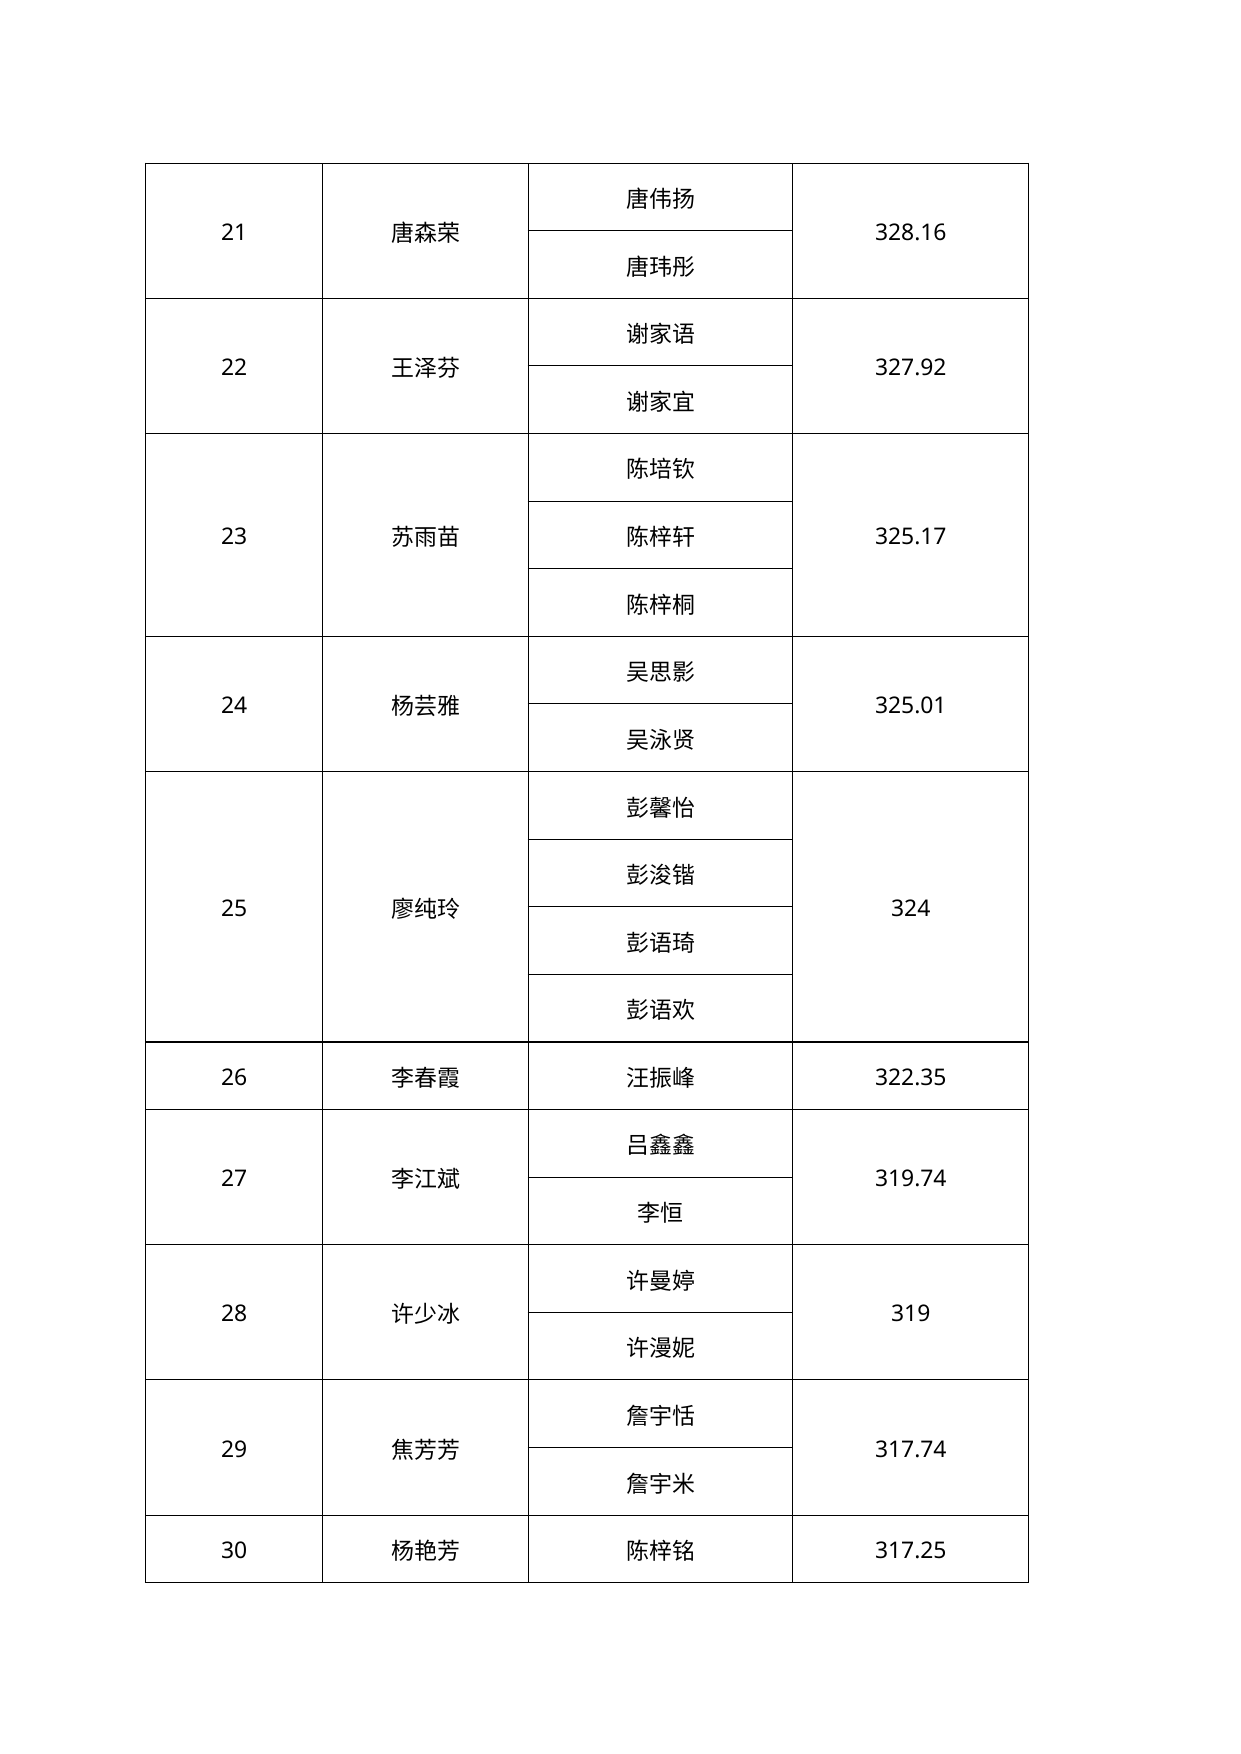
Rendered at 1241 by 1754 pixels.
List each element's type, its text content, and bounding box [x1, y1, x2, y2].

table_cell 319 [793, 1245, 1028, 1379]
table_cell 许漫妮 [529, 1313, 792, 1379]
table_cell 焦芳芳 [323, 1380, 528, 1514]
table_cell 杨艳芳 [323, 1516, 528, 1582]
table_cell 29 [146, 1380, 322, 1514]
table_cell 328.16 [793, 164, 1028, 298]
table_cell 30 [146, 1516, 322, 1582]
table_cell 327.92 [793, 299, 1028, 433]
table_cell 廖纯玲 [323, 772, 528, 1041]
table_cell 许少冰 [323, 1245, 528, 1379]
table_cell 322.35 [793, 1043, 1028, 1109]
table_cell 李春霞 [323, 1043, 528, 1109]
table_cell 陈梓轩 [529, 502, 792, 568]
table_cell 王泽芬 [323, 299, 528, 433]
table_cell 彭浚锴 [529, 840, 792, 906]
table_cell 陈梓铭 [529, 1516, 792, 1582]
table_cell 詹宇米 [529, 1448, 792, 1514]
table_cell 李江斌 [323, 1110, 528, 1244]
table_cell 吴泳贤 [529, 704, 792, 771]
table_cell 325.01 [793, 637, 1028, 771]
table_cell 26 [146, 1043, 322, 1109]
table_cell 317.74 [793, 1380, 1028, 1514]
table_cell 21 [146, 164, 322, 298]
table_cell 319.74 [793, 1110, 1028, 1244]
table_cell 22 [146, 299, 322, 433]
table_cell 李恒 [529, 1178, 792, 1244]
table_cell 27 [146, 1110, 322, 1244]
table_cell 325.17 [793, 434, 1028, 636]
table_cell 詹宇恬 [529, 1380, 792, 1447]
table_cell 谢家宜 [529, 366, 792, 433]
table_cell 陈培钦 [529, 434, 792, 501]
table_cell 吴思影 [529, 637, 792, 703]
table_cell 唐森荣 [323, 164, 528, 298]
table_cell 谢家语 [529, 299, 792, 365]
table_cell 彭馨怡 [529, 772, 792, 838]
table_cell 杨芸雅 [323, 637, 528, 771]
table_cell 23 [146, 434, 322, 636]
table_cell 唐玮彤 [529, 231, 792, 298]
table_cell 24 [146, 637, 322, 771]
table_cell 苏雨苗 [323, 434, 528, 636]
table_cell 28 [146, 1245, 322, 1379]
table_cell 25 [146, 772, 322, 1041]
table_cell 吕鑫鑫 [529, 1110, 792, 1177]
table_cell 324 [793, 772, 1028, 1041]
table_cell 彭语琦 [529, 907, 792, 974]
table_cell 陈梓桐 [529, 569, 792, 636]
table_cell 许曼婷 [529, 1245, 792, 1312]
table_cell 彭语欢 [529, 975, 792, 1041]
table_cell 汪振峰 [529, 1043, 792, 1109]
table_cell 317.25 [793, 1516, 1028, 1582]
table_cell 唐伟扬 [529, 164, 792, 230]
